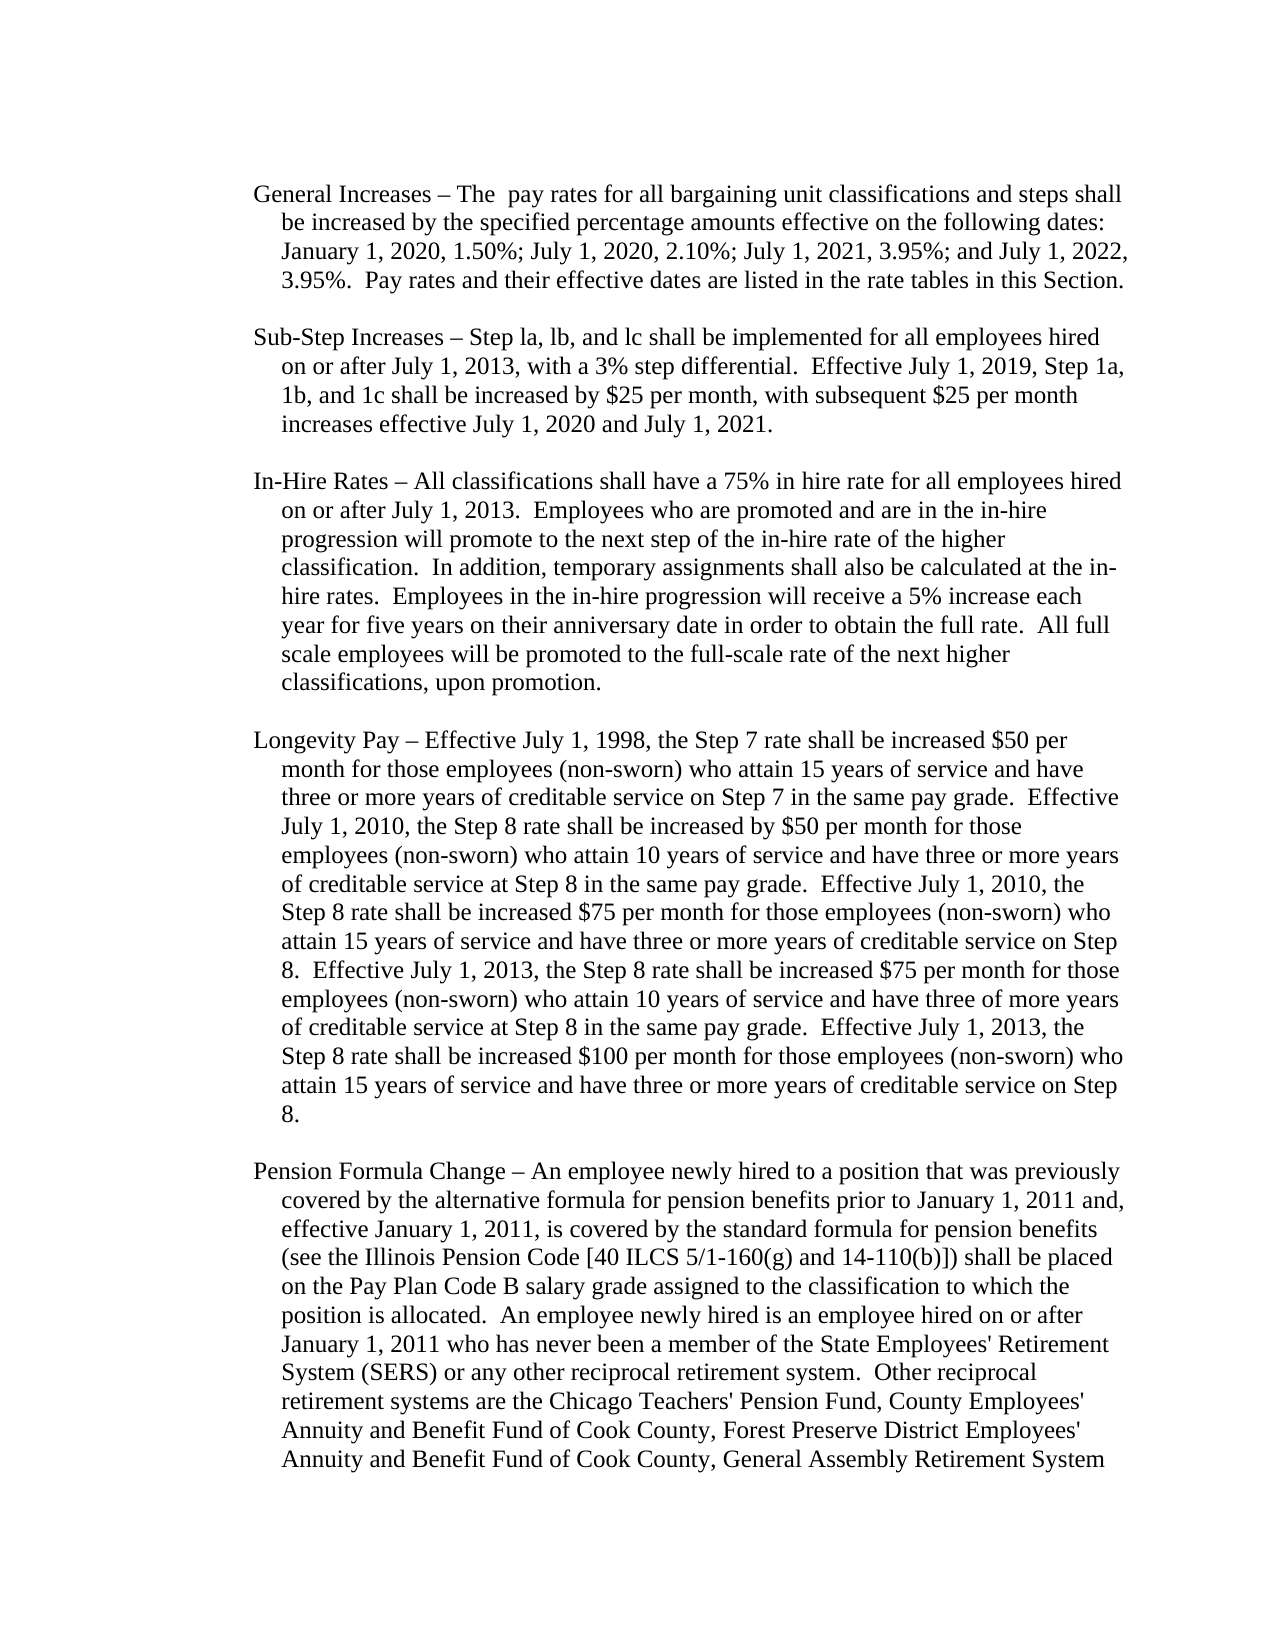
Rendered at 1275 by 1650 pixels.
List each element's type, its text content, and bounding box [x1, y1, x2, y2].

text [253, 1156, 1125, 1472]
text Sub-Step Increases – Step la, lb, and lc shall be implemented for all employees hired on or after July 1, 2013, with a 3% step differential. Effective July 1, 2019, Step 1a, 1b, and 1c shall be increased by $25 per month, with subsequent $25 per month increases effective July 1, 2020 and July 1, 2021. [253, 322, 1130, 437]
text General Increases – The pay rates for all bargaining unit classifications and steps shall be increased by the specified percentage amounts effective on the following dates: January 1, 2020, 1.50%; July 1, 2020, 2.10%; July 1, 2021, 3.95%; and July 1, 2022, 3.95%. Pay rates and their effective dates are listed in the rate tables in this Section. [253, 179, 1130, 294]
text In-Hire Rates – All classifications shall have a 75% in­ hire rate for all employees hired on or after July 1, 2013. Employees who are promoted and are in the in-hire progression will promote to the next step of the in-hire rate of the higher classification. In addition, temporary assignments shall also be calculated at the in-hire rates. Employees in the in-hire progression will receive a 5% increase each year for five years on their anniversary date in order to obtain the full rate. All full scale employees will be promoted to the full-scale rate of the next higher classifications, upon promotion. [253, 466, 1125, 696]
text Longevity Pay – Effective July 1, 1998, the Step 7 rate shall be increased $50 per month for those employees (non-sworn) who attain 15 years of service and have three or more years of creditable service on Step 7 in the same pay grade. Effective July 1, 2010, the Step 8 rate shall be increased by $50 per month for those employees (non-sworn) who attain 10 years of service and have three or more years of creditable service at Step 8 in the same pay grade. Effective July 1, 2010, the Step 8 rate shall be increased $75 per month for those employees (non-sworn) who attain 15 years of service and have three or more years of creditable service on Step 8. Effective July 1, 2013, the Step 8 rate shall be increased $75 per month for those employees (non-sworn) who attain 10 years of service and have three of more years of creditable service at Step 8 in the same pay grade. Effective July 1, 2013, the Step 8 rate shall be increased $100 per month for those employees (non-sworn) who attain 15 years of service and have three or more years of creditable service on Step 8. [253, 725, 1125, 1127]
